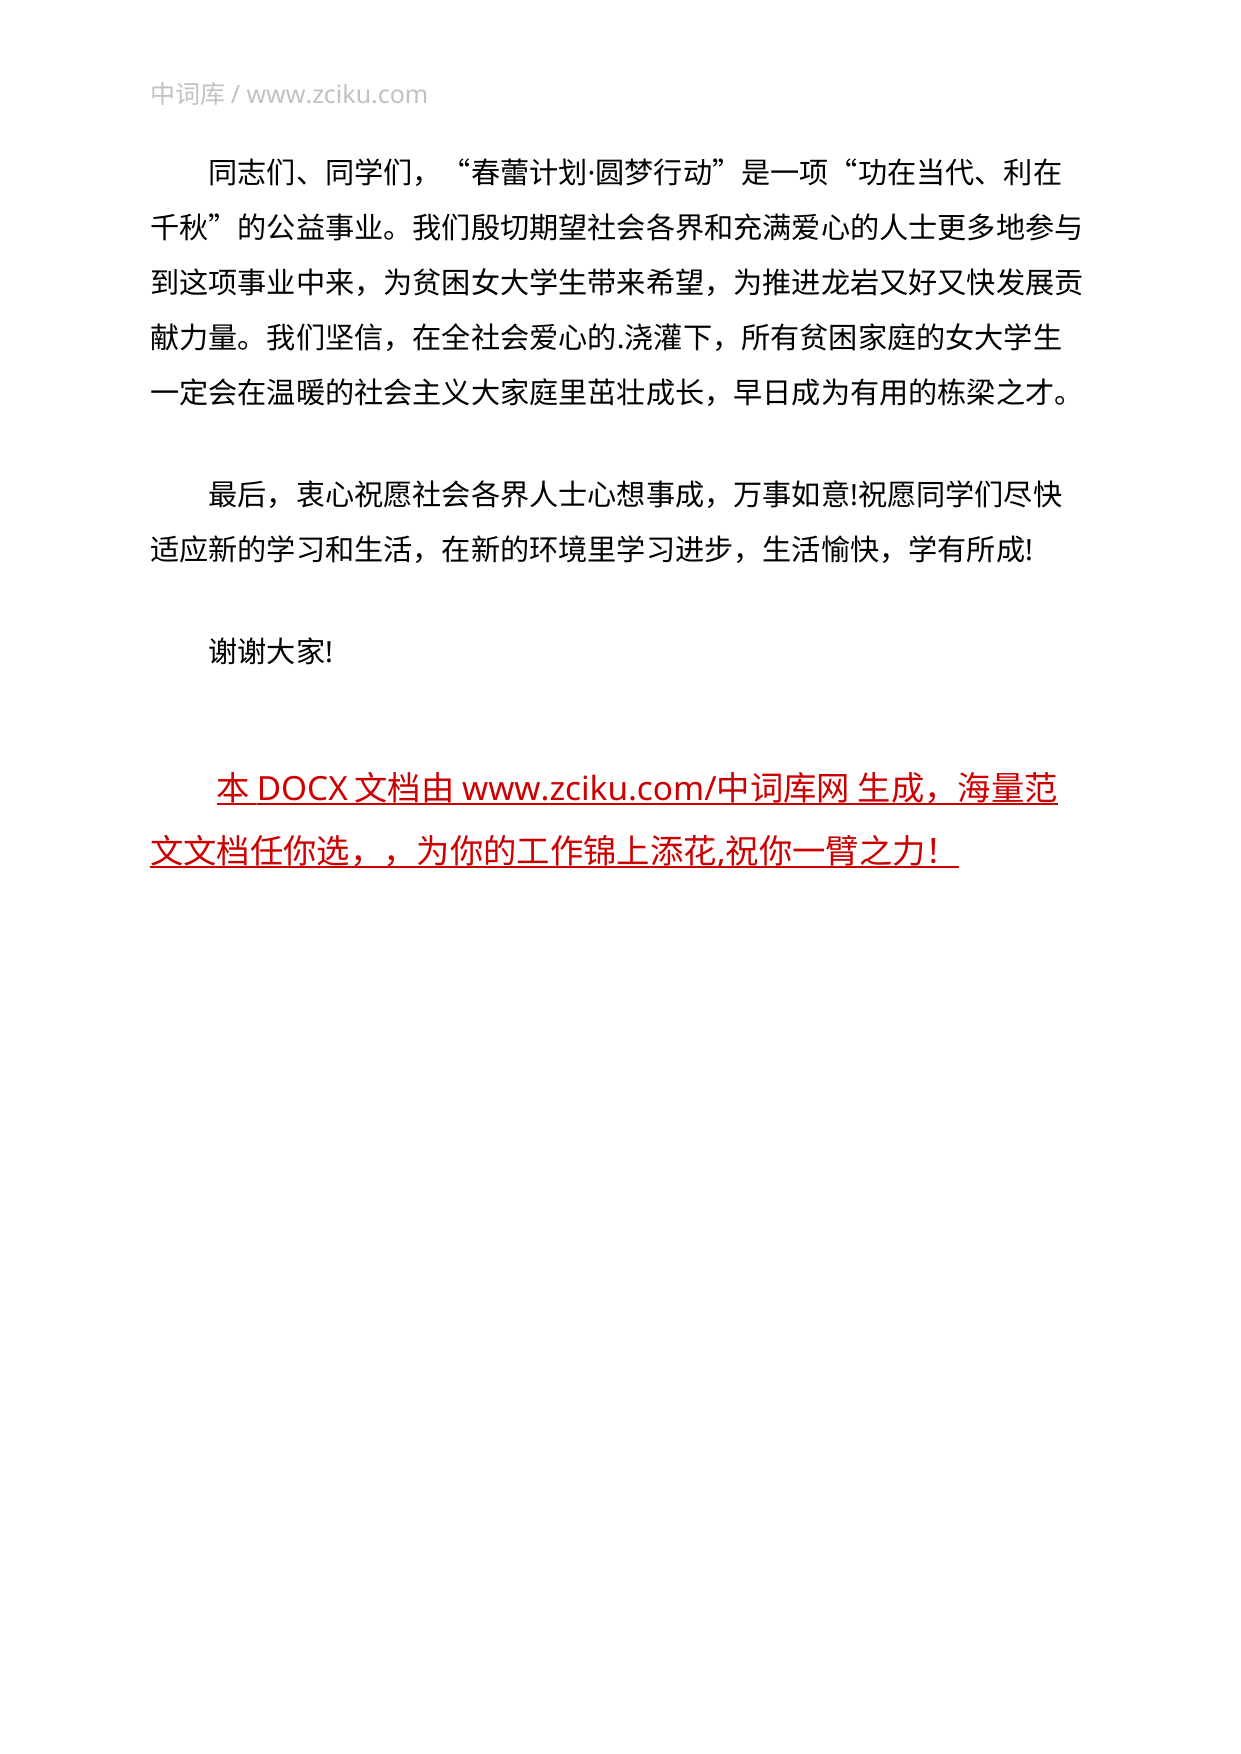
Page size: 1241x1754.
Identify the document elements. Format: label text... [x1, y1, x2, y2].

text 同志们、同学们，“春蕾计划·圆梦行动”是一项“功在当代、利在千秋”的公益事业。我们殷切期望社会各界和充满爱心的人士更多地参与到这项事业中来，为贫困女大学生带来希望，为推进龙岩又好又快发展贡献力量。我们坚信，在全社会爱心的.浇灌下，所有贫困家庭的女大学生一定会在温暖的社会主义大家庭里茁壮成长，早日成为有用的栋梁之才。 [150, 150, 1090, 412]
text 谢谢大家! [150, 628, 1090, 671]
text 本DOCX文档由 www.zciku.com/中词库网 生成，海量范文文档任你选，，为你的工作锦上添花,祝你一臂之力！ [150, 762, 1090, 873]
text 最后，衷心祝愿社会各界人士心想事成，万事如意!祝愿同学们尽快适应新的学习和生活，在新的环境里学习进步，生活愉快，学有所成! [150, 472, 1090, 569]
